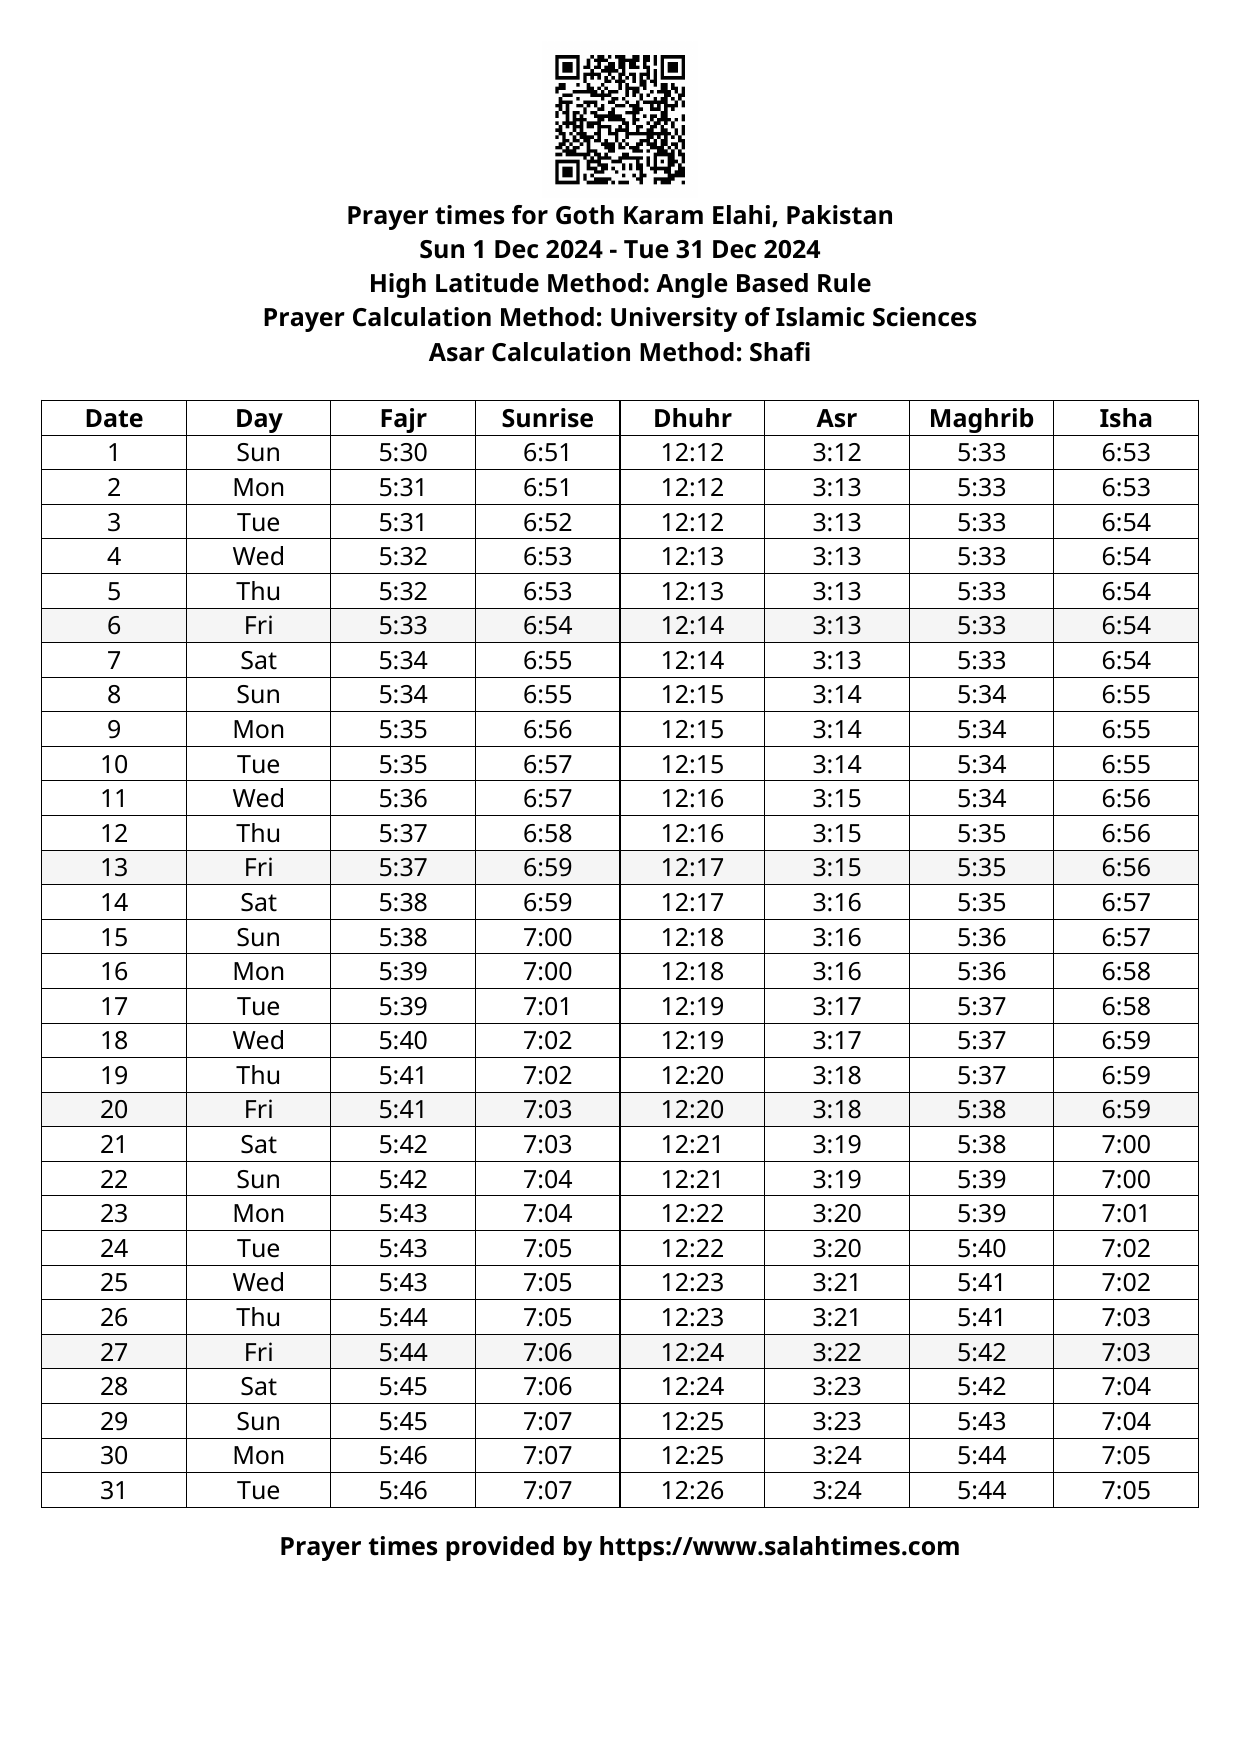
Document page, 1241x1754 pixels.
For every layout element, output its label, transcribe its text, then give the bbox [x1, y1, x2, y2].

table_cell 5:37 [910, 1024, 1053, 1057]
table_cell 7:07 [476, 1404, 619, 1437]
table_cell 5:45 [331, 1404, 475, 1437]
table_cell 5:37 [910, 1058, 1053, 1092]
table_cell 3:19 [765, 1162, 909, 1195]
table_cell 20 [42, 1093, 186, 1126]
table_cell 7:02 [476, 1024, 619, 1057]
table_header Isha [1054, 401, 1198, 434]
table_cell 5:46 [331, 1439, 475, 1472]
table_cell 6:57 [476, 781, 619, 815]
table_cell 5:34 [910, 781, 1053, 815]
table_cell 7:06 [476, 1369, 619, 1403]
table_cell 5:44 [331, 1300, 475, 1334]
table_cell Sun [187, 678, 330, 711]
table_cell 6:55 [1054, 712, 1198, 746]
table_cell 12:12 [621, 505, 764, 538]
table_cell 5:44 [331, 1335, 475, 1368]
table_cell 28 [42, 1369, 186, 1403]
table_cell 6:54 [1054, 539, 1198, 573]
table_cell 5:39 [910, 1162, 1053, 1195]
table_cell 6:56 [1054, 851, 1198, 884]
table_cell 12:19 [621, 989, 764, 1022]
table_cell 5:33 [910, 470, 1053, 504]
table_cell 3:24 [765, 1473, 909, 1507]
table_cell 7:04 [476, 1162, 619, 1195]
table_cell 5:41 [910, 1300, 1053, 1334]
table_cell 5:46 [331, 1473, 475, 1507]
table_cell Thu [187, 1058, 330, 1092]
table_cell 5:34 [910, 747, 1053, 780]
table_cell 7:05 [476, 1231, 619, 1264]
table_cell 12:25 [621, 1404, 764, 1437]
table_cell Thu [187, 1300, 330, 1334]
table_cell Fri [187, 1335, 330, 1368]
table_cell 5:42 [331, 1127, 475, 1161]
table_cell 7:02 [1054, 1231, 1198, 1264]
text High Latitude Method: Angle Based Rule [42, 266, 1198, 300]
table_cell 12:20 [621, 1093, 764, 1126]
table_cell 12:26 [621, 1473, 764, 1507]
table_cell 5:35 [910, 816, 1053, 849]
table_header Day [187, 401, 330, 434]
table_cell 5:44 [910, 1473, 1053, 1507]
table_cell 5:40 [910, 1231, 1053, 1264]
table_cell 5:39 [331, 954, 475, 988]
table_cell 5:32 [331, 539, 475, 573]
table_cell Mon [187, 1196, 330, 1230]
table_cell Tue [187, 989, 330, 1022]
table_cell 5:35 [910, 885, 1053, 919]
table_cell 7:00 [476, 954, 619, 988]
table_cell 18 [42, 1024, 186, 1057]
table_cell 12:20 [621, 1058, 764, 1092]
table_cell Sun [187, 436, 330, 469]
table_cell 6:55 [476, 678, 619, 711]
table_cell 12:15 [621, 678, 764, 711]
table_cell 26 [42, 1300, 186, 1334]
table_cell 27 [42, 1335, 186, 1368]
table_cell 5:39 [910, 1196, 1053, 1230]
table_cell 12:21 [621, 1162, 764, 1195]
table_cell 7:05 [1054, 1473, 1198, 1507]
table_cell 12:13 [621, 539, 764, 573]
table_cell 7:04 [476, 1196, 619, 1230]
table_cell 5:31 [331, 505, 475, 538]
table_cell 7:05 [476, 1300, 619, 1334]
table_header Fajr [331, 401, 475, 434]
table_cell 12:15 [621, 712, 764, 746]
table_cell Mon [187, 954, 330, 988]
table_cell 5:43 [331, 1196, 475, 1230]
table_cell 6:59 [1054, 1093, 1198, 1126]
table_cell 6:57 [476, 747, 619, 780]
table_cell 10 [42, 747, 186, 780]
table_cell 5:33 [910, 574, 1053, 607]
table_cell 6:56 [476, 712, 619, 746]
table_cell 3:16 [765, 885, 909, 919]
table_cell 6:53 [1054, 470, 1198, 504]
table_cell 5 [42, 574, 186, 607]
table_cell 3:18 [765, 1058, 909, 1092]
table_cell 6:52 [476, 505, 619, 538]
table_cell 3:23 [765, 1404, 909, 1437]
table_cell 12:15 [621, 747, 764, 780]
table_cell 3 [42, 505, 186, 538]
table_cell 3:15 [765, 781, 909, 815]
table_cell 6:57 [1054, 885, 1198, 919]
table_cell 12:21 [621, 1127, 764, 1161]
table_cell Mon [187, 470, 330, 504]
table_cell 5:36 [910, 954, 1053, 988]
table_cell 5:41 [331, 1093, 475, 1126]
table_cell 6:58 [1054, 954, 1198, 988]
table_cell 5:33 [910, 643, 1053, 677]
table_cell 3:14 [765, 678, 909, 711]
text Asar Calculation Method: Shafi [42, 334, 1198, 368]
table_cell 6:59 [1054, 1058, 1198, 1092]
table_cell Wed [187, 781, 330, 815]
table_cell 5:33 [331, 609, 475, 642]
table_cell 12:16 [621, 781, 764, 815]
table_cell 5:43 [331, 1231, 475, 1264]
table_cell 7:00 [1054, 1162, 1198, 1195]
table_cell 3:20 [765, 1231, 909, 1264]
table_cell 3:17 [765, 1024, 909, 1057]
table_cell Tue [187, 747, 330, 780]
table_cell 7:02 [1054, 1266, 1198, 1299]
table_cell 3:17 [765, 989, 909, 1022]
table_cell 5:42 [331, 1162, 475, 1195]
picture [542, 41, 699, 198]
table_cell 3:18 [765, 1093, 909, 1126]
table_cell 7:00 [1054, 1127, 1198, 1161]
table_cell 3:13 [765, 574, 909, 607]
table_cell 12:17 [621, 885, 764, 919]
table_header Sunrise [476, 401, 619, 434]
table_cell 5:34 [910, 678, 1053, 711]
table_cell 12:18 [621, 954, 764, 988]
table_cell 7 [42, 643, 186, 677]
table_cell 6:51 [476, 436, 619, 469]
table_cell 12:18 [621, 920, 764, 953]
table_cell 13 [42, 851, 186, 884]
table_cell 6:58 [1054, 989, 1198, 1022]
table_cell 5:35 [331, 747, 475, 780]
table_cell 3:16 [765, 920, 909, 953]
table_cell 3:21 [765, 1266, 909, 1299]
table_cell 6:53 [1054, 436, 1198, 469]
table_cell 6:55 [476, 643, 619, 677]
table_cell 4 [42, 539, 186, 573]
table_cell 6 [42, 609, 186, 642]
table_cell 5:43 [910, 1404, 1053, 1437]
table_cell 5:35 [331, 712, 475, 746]
table_cell 5:45 [331, 1369, 475, 1403]
table_cell Sat [187, 1127, 330, 1161]
table_cell Sat [187, 643, 330, 677]
table_cell 7:00 [476, 920, 619, 953]
table_cell Sat [187, 1369, 330, 1403]
table_cell 5:39 [331, 989, 475, 1022]
table_cell Thu [187, 816, 330, 849]
table_cell 3:23 [765, 1369, 909, 1403]
table_cell 8 [42, 678, 186, 711]
table_cell 14 [42, 885, 186, 919]
table_cell 5:38 [910, 1093, 1053, 1126]
table_cell 3:14 [765, 747, 909, 780]
table_cell 6:51 [476, 470, 619, 504]
table_cell 1 [42, 436, 186, 469]
table_cell 7:04 [1054, 1369, 1198, 1403]
table_cell 5:43 [331, 1266, 475, 1299]
table_cell 7:06 [476, 1335, 619, 1368]
table_cell 12:13 [621, 574, 764, 607]
text Prayer times for Goth Karam Elahi, Pakistan [42, 198, 1198, 232]
table_cell 5:36 [331, 781, 475, 815]
table_cell 7:03 [1054, 1335, 1198, 1368]
table_cell 6:53 [476, 574, 619, 607]
table_cell 5:31 [331, 470, 475, 504]
table_cell 5:33 [910, 436, 1053, 469]
table_cell 3:16 [765, 954, 909, 988]
table_cell 5:41 [331, 1058, 475, 1092]
table_cell 16 [42, 954, 186, 988]
table_cell 5:36 [910, 920, 1053, 953]
table_cell Tue [187, 505, 330, 538]
table_cell Thu [187, 574, 330, 607]
table_cell 7:03 [476, 1093, 619, 1126]
table_cell 2 [42, 470, 186, 504]
table_cell 3:22 [765, 1335, 909, 1368]
table_cell Tue [187, 1231, 330, 1264]
table_cell 6:57 [1054, 920, 1198, 953]
table_cell 5:38 [331, 920, 475, 953]
table_cell 3:15 [765, 816, 909, 849]
table_cell 7:03 [1054, 1300, 1198, 1334]
table_cell Sun [187, 920, 330, 953]
table_cell 6:59 [476, 851, 619, 884]
table_cell 6:54 [1054, 609, 1198, 642]
table_cell 6:56 [1054, 781, 1198, 815]
table_header Asr [765, 401, 909, 434]
table_header Dhuhr [621, 401, 764, 434]
table_cell Tue [187, 1473, 330, 1507]
table_cell Sun [187, 1162, 330, 1195]
table_cell 12:14 [621, 643, 764, 677]
table_cell 3:21 [765, 1300, 909, 1334]
table_cell 24 [42, 1231, 186, 1264]
table_cell 23 [42, 1196, 186, 1230]
table_cell 3:13 [765, 539, 909, 573]
table_cell Mon [187, 1439, 330, 1472]
table_cell 7:03 [476, 1127, 619, 1161]
table_cell 29 [42, 1404, 186, 1437]
table_cell 6:59 [476, 885, 619, 919]
table_cell 5:33 [910, 539, 1053, 573]
table_cell 6:54 [476, 609, 619, 642]
table_cell 19 [42, 1058, 186, 1092]
table_cell 5:35 [910, 851, 1053, 884]
table_cell 12:23 [621, 1300, 764, 1334]
table_cell 5:44 [910, 1439, 1053, 1472]
table_cell 3:24 [765, 1439, 909, 1472]
table_cell 12:22 [621, 1196, 764, 1230]
table_cell 12:12 [621, 436, 764, 469]
table_cell 6:55 [1054, 678, 1198, 711]
table_header Maghrib [910, 401, 1053, 434]
table_cell 7:05 [1054, 1439, 1198, 1472]
table_cell 3:12 [765, 436, 909, 469]
table_cell Sun [187, 1404, 330, 1437]
table_cell 5:37 [910, 989, 1053, 1022]
table_cell 6:54 [1054, 574, 1198, 607]
table_cell 7:01 [1054, 1196, 1198, 1230]
table_cell 6:54 [1054, 643, 1198, 677]
table_cell 3:20 [765, 1196, 909, 1230]
table_cell 12:24 [621, 1335, 764, 1368]
table_cell 3:13 [765, 470, 909, 504]
table_cell 12:24 [621, 1369, 764, 1403]
table_cell 5:42 [910, 1335, 1053, 1368]
table_cell 3:19 [765, 1127, 909, 1161]
table_cell 5:38 [910, 1127, 1053, 1161]
table_cell 5:34 [331, 643, 475, 677]
table_cell 6:58 [476, 816, 619, 849]
table_cell Wed [187, 1266, 330, 1299]
table_cell 3:14 [765, 712, 909, 746]
table_cell 7:05 [476, 1266, 619, 1299]
table_cell Wed [187, 539, 330, 573]
table_cell 6:55 [1054, 747, 1198, 780]
table_cell 5:34 [331, 678, 475, 711]
table_cell 12 [42, 816, 186, 849]
table_cell Wed [187, 1024, 330, 1057]
table_cell 12:25 [621, 1439, 764, 1472]
table_cell 7:04 [1054, 1404, 1198, 1437]
table_cell 5:33 [910, 505, 1053, 538]
table_cell 3:15 [765, 851, 909, 884]
table_cell 12:22 [621, 1231, 764, 1264]
table_cell 7:07 [476, 1439, 619, 1472]
table_cell 12:14 [621, 609, 764, 642]
table_cell 5:37 [331, 816, 475, 849]
table_cell 17 [42, 989, 186, 1022]
table_cell 11 [42, 781, 186, 815]
table_cell 9 [42, 712, 186, 746]
table_cell 3:13 [765, 505, 909, 538]
table_cell 5:37 [331, 851, 475, 884]
table_cell 12:16 [621, 816, 764, 849]
table_cell 15 [42, 920, 186, 953]
table_cell 5:40 [331, 1024, 475, 1057]
table_cell 5:33 [910, 609, 1053, 642]
table_cell 21 [42, 1127, 186, 1161]
table_cell 7:07 [476, 1473, 619, 1507]
text Prayer Calculation Method: University of Islamic Sciences [42, 300, 1198, 334]
table_cell 6:54 [1054, 505, 1198, 538]
table_cell 5:34 [910, 712, 1053, 746]
table_cell 25 [42, 1266, 186, 1299]
table_cell 3:13 [765, 609, 909, 642]
table_cell 3:13 [765, 643, 909, 677]
table_cell 12:17 [621, 851, 764, 884]
table_cell Fri [187, 609, 330, 642]
text Sun 1 Dec 2024 - Tue 31 Dec 2024 [42, 232, 1198, 266]
table_cell 5:42 [910, 1369, 1053, 1403]
table_cell 30 [42, 1439, 186, 1472]
text Prayer times provided by https://www.salahtimes.com [42, 1528, 1198, 1563]
table_cell 6:53 [476, 539, 619, 573]
table_header Date [42, 401, 186, 434]
table_cell 7:02 [476, 1058, 619, 1092]
table_cell 5:32 [331, 574, 475, 607]
table_cell 12:23 [621, 1266, 764, 1299]
table_cell 6:59 [1054, 1024, 1198, 1057]
table_cell 5:41 [910, 1266, 1053, 1299]
table_cell Mon [187, 712, 330, 746]
table_cell 12:12 [621, 470, 764, 504]
table_cell 12:19 [621, 1024, 764, 1057]
table_cell 31 [42, 1473, 186, 1507]
table_cell Fri [187, 1093, 330, 1126]
table_cell 5:38 [331, 885, 475, 919]
table_cell Sat [187, 885, 330, 919]
table_cell Fri [187, 851, 330, 884]
table_cell 22 [42, 1162, 186, 1195]
table_cell 5:30 [331, 436, 475, 469]
table_cell 7:01 [476, 989, 619, 1022]
table_cell 6:56 [1054, 816, 1198, 849]
